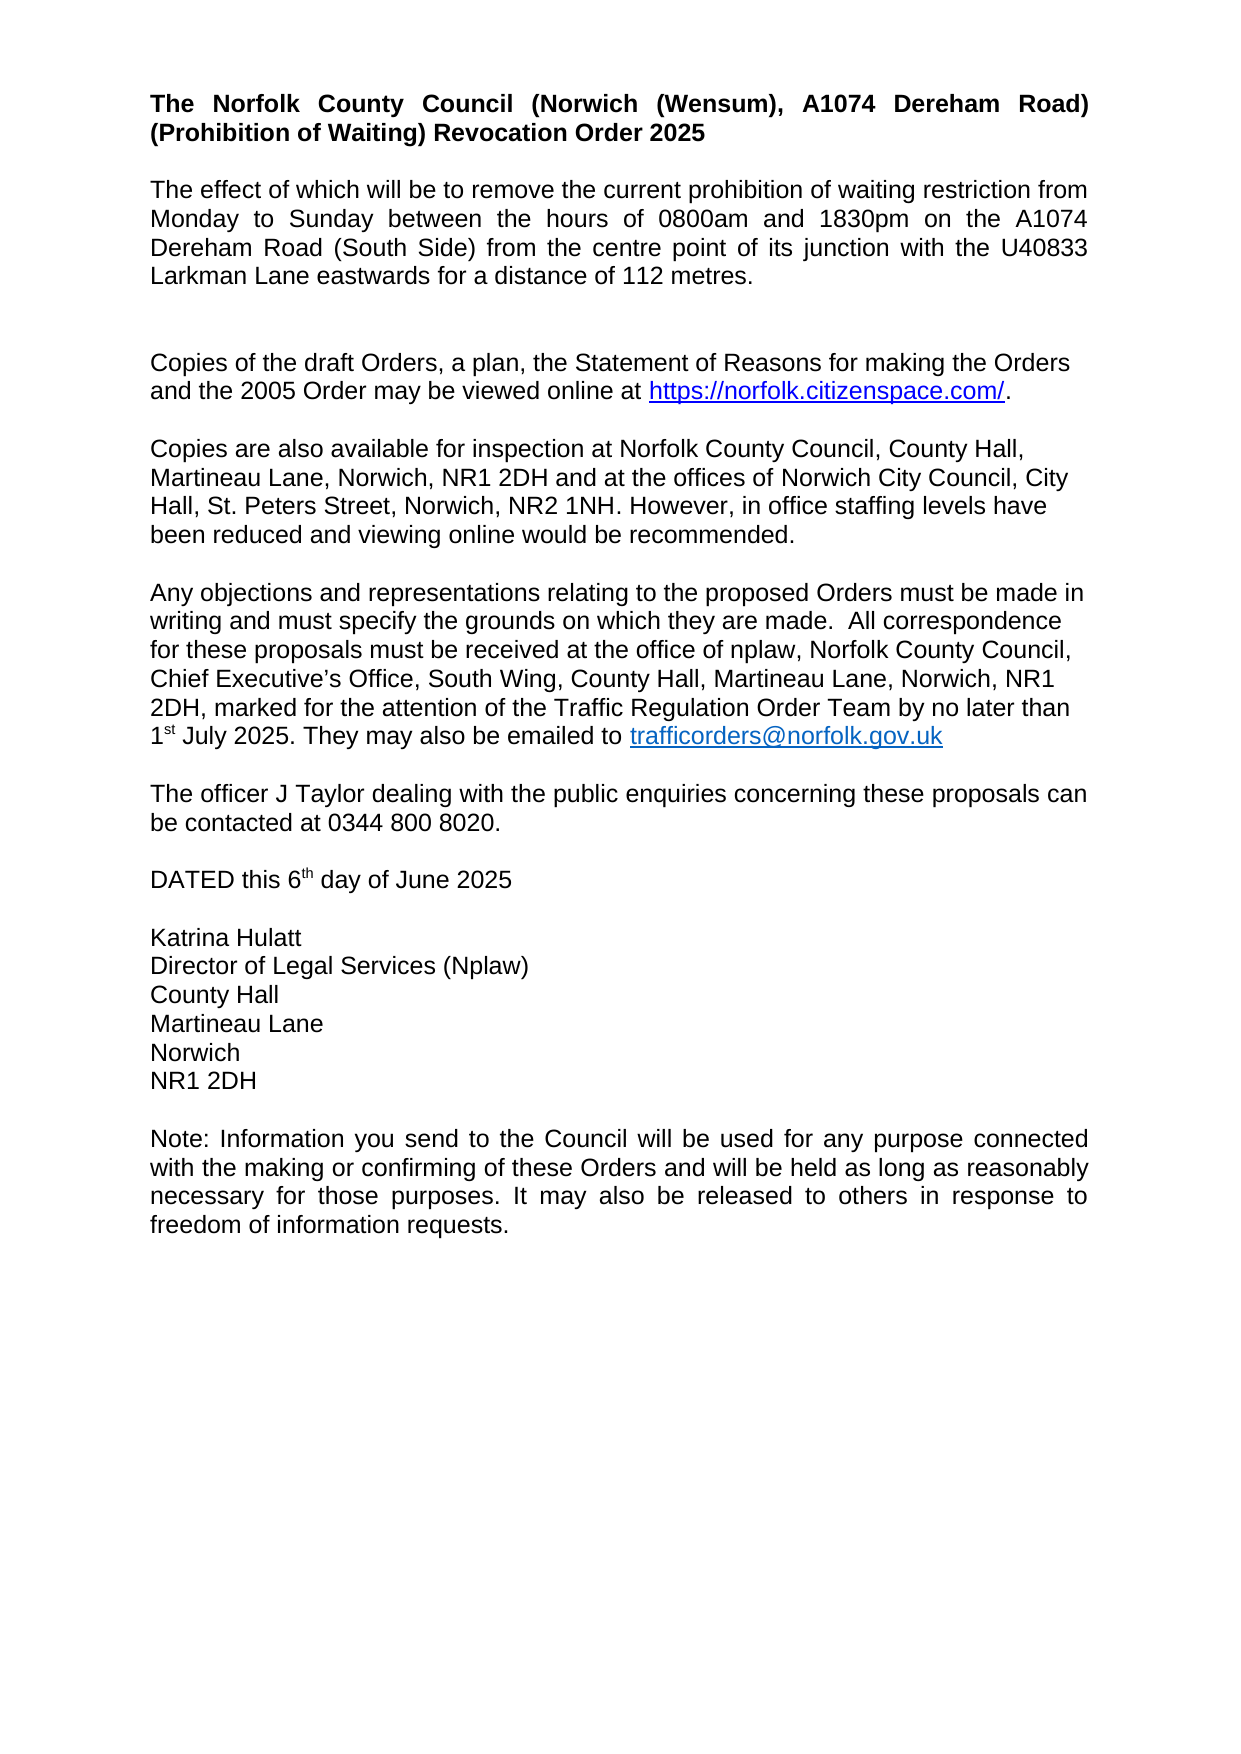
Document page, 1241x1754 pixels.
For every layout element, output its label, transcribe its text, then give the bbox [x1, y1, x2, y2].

text DATED this 6th day of June 2025 [150, 865, 1090, 894]
text Copies of the draft Orders, a plan, the Statement of Reasons for making the Orders and the 2005 Order may be viewed online at https://norfolk.citizenspace.com/. [150, 347, 1090, 405]
text Norwich [150, 1037, 1090, 1066]
text Copies are also available for inspection at Norfolk County Council, County Hall, Martineau Lane, Norwich, NR1 2DH and at the offices of Norwich City Council, City Hall, St. Peters Street, Norwich, NR2 1NH. However, in office staffing levels have been reduced and viewing online would be recommended. [150, 434, 1090, 549]
text Note: Information you send to the Council will be used for any purpose connected with the making or confirming of these Orders and will be held as long as reasonably necessary for those purposes. It may also be released to others in response to freedom of information requests. [150, 1124, 1090, 1239]
text Katrina Hulatt [150, 922, 1090, 951]
text Martineau Lane [150, 1009, 1090, 1037]
text Any objections and representations relating to the proposed Orders must be made in writing and must specify the grounds on which they are made. All correspondence for these proposals must be received at the office of nplaw, Norfolk County Council, Chief Executive’s Office, South Wing, County Hall, Martineau Lane, Norwich, NR1 2DH, marked for the attention of the Traffic Regulation Order Team by no later than 1st July 2025. They may also be emailed to trafficorders@norfolk.gov.uk [150, 577, 1090, 750]
text The effect of which will be to remove the current prohibition of waiting restriction from Monday to Sunday between the hours of 0800am and 1830pm on the A1074 Dereham Road (South Side) from the centre point of its junction with the U40833 Larkman Lane eastwards for a distance of 112 metres. [150, 175, 1090, 290]
text The officer J Taylor dealing with the public enquiries concerning these proposals can be contacted at 0344 800 8020. [150, 779, 1090, 836]
text Director of Legal Services (Nplaw) [150, 951, 1090, 980]
text County Hall [150, 980, 1090, 1009]
text NR1 2DH [150, 1066, 1090, 1095]
text The Norfolk County Council (Norwich (Wensum), A1074 Dereham Road) (Prohibition of Waiting) Revocation Order 2025 [150, 89, 1090, 146]
